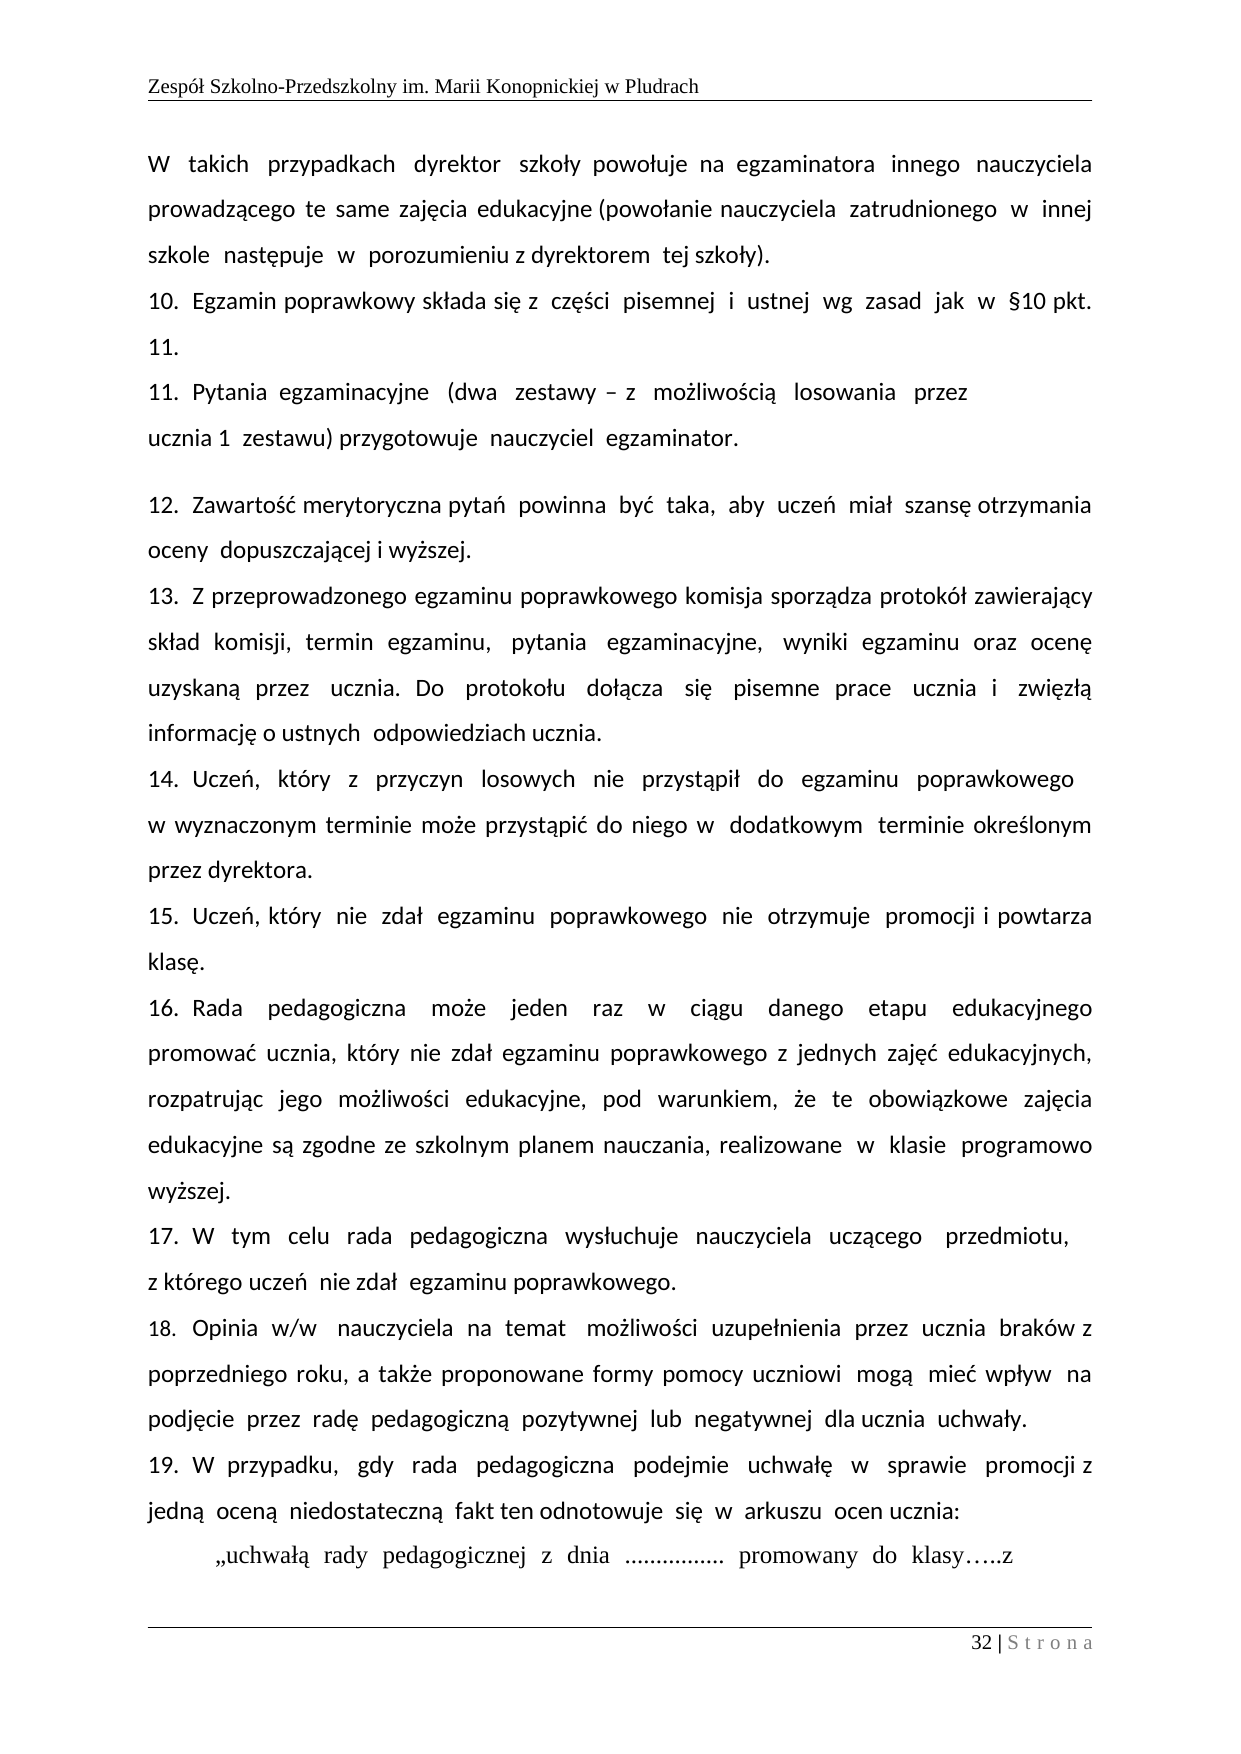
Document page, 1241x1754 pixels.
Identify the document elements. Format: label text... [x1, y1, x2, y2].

list Rada pedagogiczna może jeden raz w ciągu danego etapu edukacyjnego promować ucznia, który nie zdał egzaminu poprawkowego z jednych zajęć edukacyjnych, rozpatrując jego możliwości edukacyjne, pod warunkiem, że te obowiązkowe zajęcia edukacyjne są zgodne ze szkolnym planem nauczania, realizowane w klasie programowo wyższej. [148, 992, 1092, 1205]
text „uchwałą rady pedagogicznej z dnia ................ promowany do klasy…..z [215, 1541, 1092, 1569]
list Pytania egzaminacyjne (dwa zestawy – z możliwością losowania przez [148, 376, 1092, 407]
list W przypadku, gdy rada pedagogiczna podejmie uchwałę w sprawie promocji z jedną oceną niedostateczną fakt ten odnotowuje się w arkuszu ocen ucznia: [148, 1449, 1092, 1525]
list W tym celu rada pedagogiczna wysłuchuje nauczyciela uczącego przedmiotu, z którego uczeń nie zdał egzaminu poprawkowego. [148, 1221, 1092, 1297]
list Egzamin poprawkowy składa się z części pisemnej i ustnej wg zasad jak w §10 pkt. 11. [148, 285, 1092, 361]
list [148, 148, 1092, 270]
list Zawartość merytoryczna pytań powinna być taka, aby uczeń miał szansę otrzymania oceny dopuszczającej i wyższej. [148, 489, 1092, 565]
list ucznia 1 zestawu) przygotowuje nauczyciel egzaminator. [148, 422, 1092, 453]
list Uczeń, który nie zdał egzaminu poprawkowego nie otrzymuje promocji i powtarza klasę. [148, 900, 1092, 977]
list Z przeprowadzonego egzaminu poprawkowego komisja sporządza protokół zawierający skład komisji, termin egzaminu, pytania egzaminacyjne, wyniki egzaminu oraz ocenę uzyskaną przez ucznia. Do protokołu dołącza się pisemne prace ucznia i zwięzłą informację o ustnych odpowiedziach ucznia. [148, 580, 1092, 748]
list Opinia w/w nauczyciela na temat możliwości uzupełnienia przez ucznia braków z poprzedniego roku, a także proponowane formy pomocy uczniowi mogą mieć wpływ na podjęcie przez radę pedagogiczną pozytywnej lub negatywnej dla ucznia uchwały. [148, 1312, 1092, 1434]
list Uczeń, który z przyczyn losowych nie przystąpił do egzaminu poprawkowego w wyznaczonym terminie może przystąpić do niego w dodatkowym terminie określonym przez dyrektora. [148, 763, 1092, 885]
